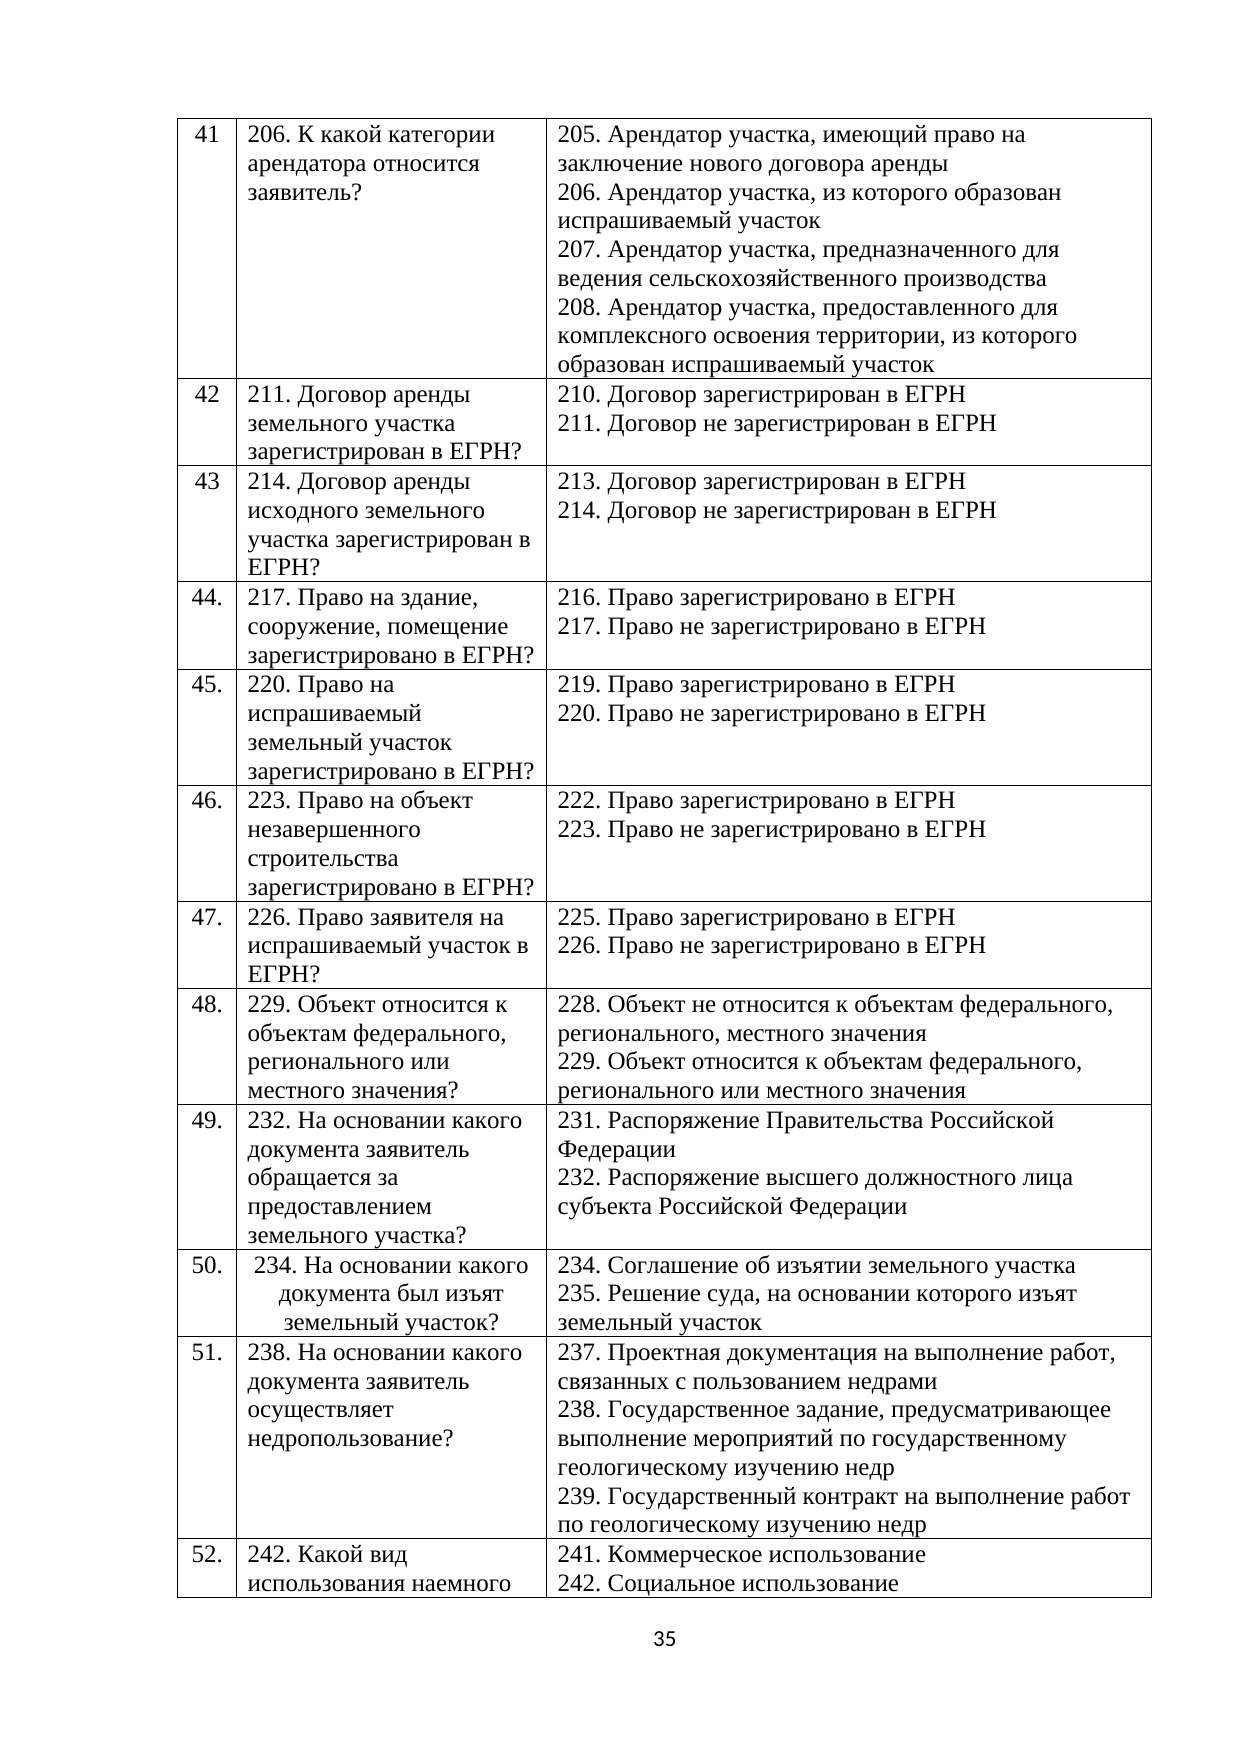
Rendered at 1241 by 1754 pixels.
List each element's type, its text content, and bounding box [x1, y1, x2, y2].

table_cell 234. Соглашение об изъятии земельного участка 235. Решение суда, на основании которого изъят земельный участок [547, 1250, 1151, 1336]
table_cell 44. [178, 582, 236, 668]
table_cell 205. Арендатор участка, имеющий право на заключение нового договора аренды 206. Арендатор участка, из которого образован испрашиваемый участок 207. Арендатор участка, предназначенного для ведения сельскохозяйственного производства 208. Арендатор участка, предоставленного для комплексного освоения территории, из которого образован испрашиваемый участок [547, 119, 1151, 378]
table_cell 50. [178, 1250, 236, 1336]
table_cell 234. На основании какого документа был изъят земельный участок? [237, 1250, 546, 1336]
table_cell 211. Договор аренды земельного участка зарегистрирован в ЕГРН? [237, 379, 546, 465]
table_cell 219. Право зарегистрировано в ЕГРН 220. Право не зарегистрировано в ЕГРН [547, 670, 1151, 784]
table_cell 214. Договор аренды исходного земельного участка зарегистрирован в ЕГРН? [237, 466, 546, 581]
table_cell 225. Право зарегистрировано в ЕГРН 226. Право не зарегистрировано в ЕГРН [547, 902, 1151, 988]
table_cell 206. К какой категории арендатора относится заявитель? [237, 119, 546, 378]
table_cell 46. [178, 786, 236, 901]
table_cell 47. [178, 902, 236, 988]
table_cell 210. Договор зарегистрирован в ЕГРН 211. Договор не зарегистрирован в ЕГРН [547, 379, 1151, 465]
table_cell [547, 1539, 1151, 1597]
table_cell 43 [178, 466, 236, 581]
table_cell 229. Объект относится к объектам федерального, регионального или местного значения? [237, 989, 546, 1104]
table_cell 217. Право на здание, сооружение, помещение зарегистрировано в ЕГРН? [237, 582, 546, 668]
table_cell 238. На основании какого документа заявитель осуществляет недропользование? [237, 1337, 546, 1538]
table_cell 48. [178, 989, 236, 1104]
table_cell 52. [178, 1539, 236, 1597]
table_cell 41 [178, 119, 236, 378]
table_cell 222. Право зарегистрировано в ЕГРН 223. Право не зарегистрировано в ЕГРН [547, 786, 1151, 901]
table_cell 216. Право зарегистрировано в ЕГРН 217. Право не зарегистрировано в ЕГРН [547, 582, 1151, 668]
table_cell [237, 1539, 546, 1597]
table_cell 42 [178, 379, 236, 465]
table_cell 226. Право заявителя на испрашиваемый участок в ЕГРН? [237, 902, 546, 988]
table_cell 49. [178, 1105, 236, 1249]
table_cell 45. [178, 670, 236, 784]
table_cell 223. Право на объект незавершенного строительства зарегистрировано в ЕГРН? [237, 786, 546, 901]
table_cell 231. Распоряжение Правительства Российской Федерации 232. Распоряжение высшего должностного лица субъекта Российской Федерации [547, 1105, 1151, 1249]
table_cell 232. На основании какого документа заявитель обращается за предоставлением земельного участка? [237, 1105, 546, 1249]
table_cell 51. [178, 1337, 236, 1538]
table_cell 228. Объект не относится к объектам федерального, регионального, местного значения 229. Объект относится к объектам федерального, регионального или местного значения [547, 989, 1151, 1104]
table_cell 213. Договор зарегистрирован в ЕГРН 214. Договор не зарегистрирован в ЕГРН [547, 466, 1151, 581]
table_cell 237. Проектная документация на выполнение работ, связанных с пользованием недрами 238. Государственное задание, предусматривающее выполнение мероприятий по государственному геологическому изучению недр 239. Государственный контракт на выполнение работ по геологическому изучению недр [547, 1337, 1151, 1538]
table_cell 220. Право на испрашиваемый земельный участок зарегистрировано в ЕГРН? [237, 670, 546, 784]
